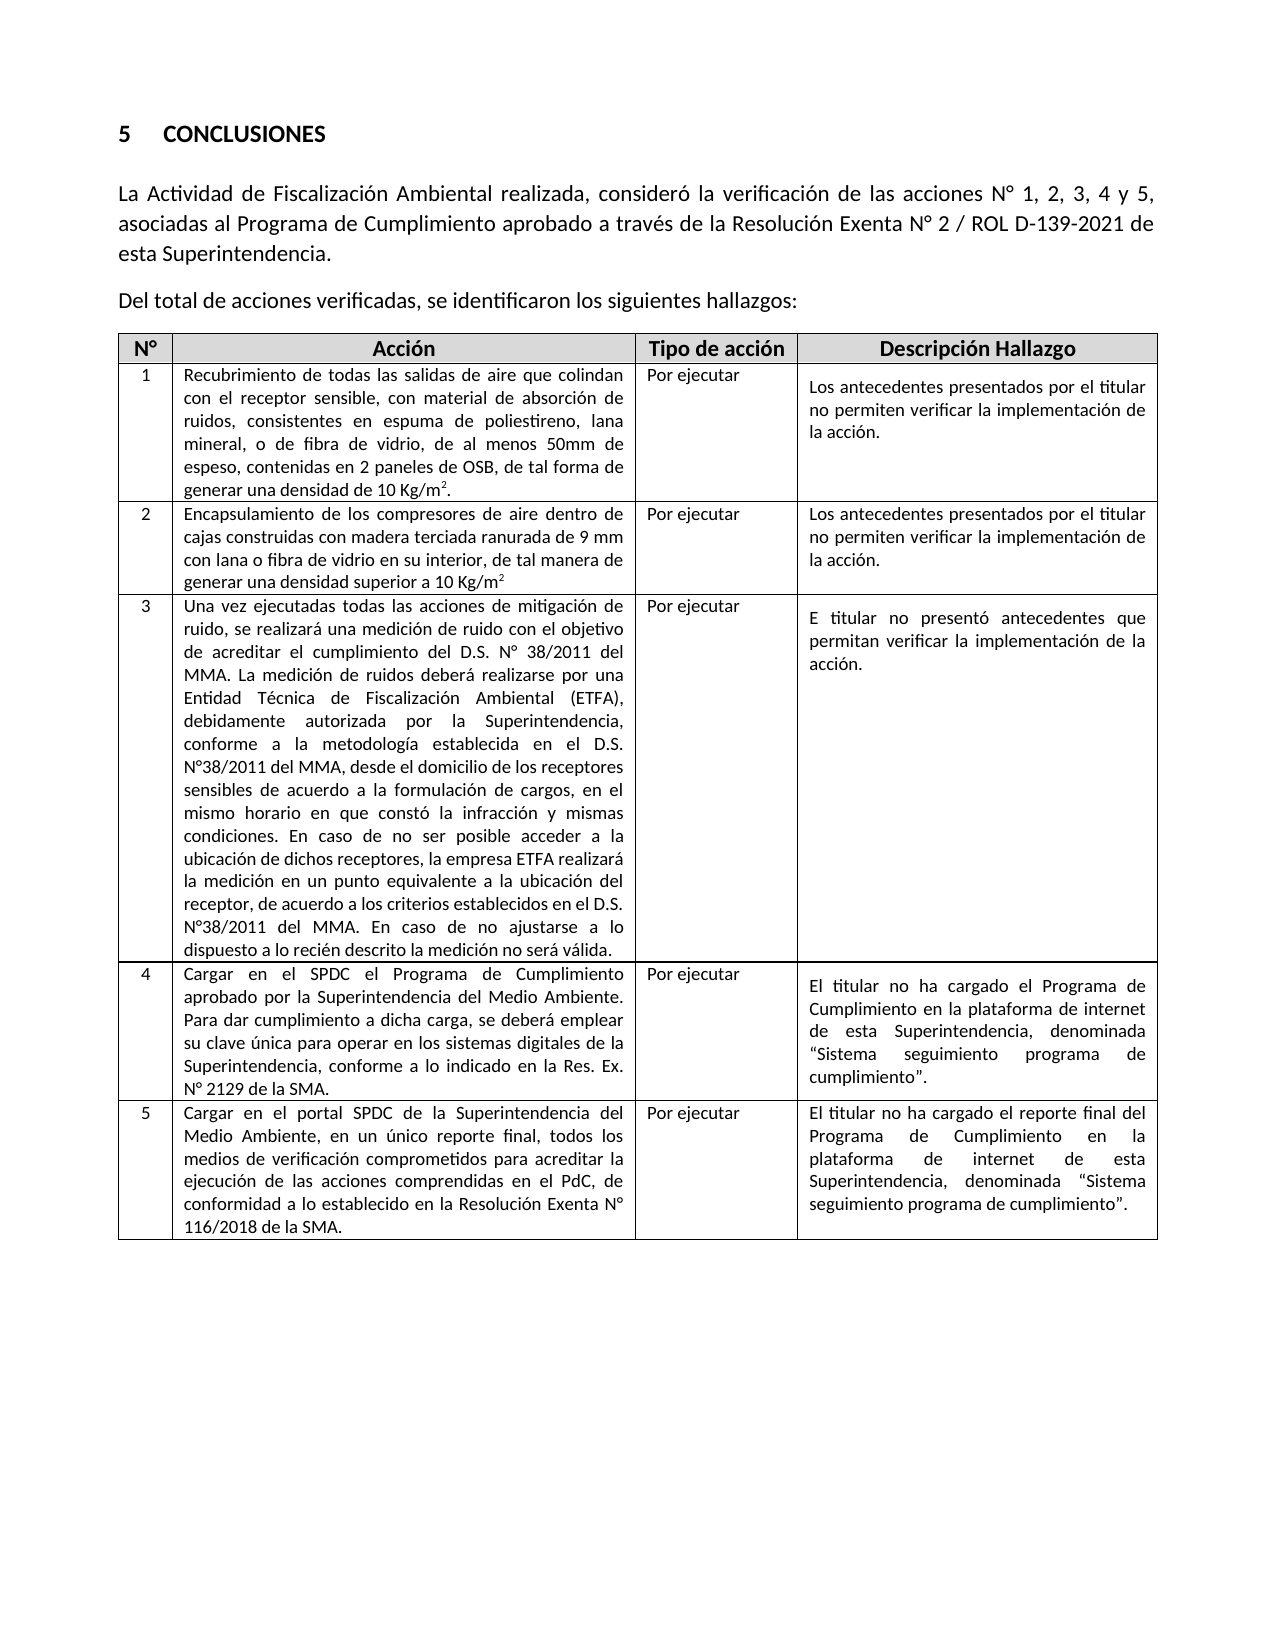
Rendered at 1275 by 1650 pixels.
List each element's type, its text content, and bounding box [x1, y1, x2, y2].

table_header Tipo de acción [636, 334, 797, 362]
table_cell Por ejecutar [636, 364, 797, 501]
table_cell Por ejecutar [636, 1101, 797, 1238]
table_cell Los antecedentes presentados por el titular no permiten verificar la implementación de la acción. [798, 364, 1157, 501]
text Del total de acciones verificadas, se identificaron los siguientes hallazgos: [118, 286, 1157, 314]
table_cell 4 [119, 963, 172, 1100]
table_cell Una vez ejecutadas todas las acciones de mitigación de ruido, se realizará una medición de ruido con el objetivo de acreditar el cumplimiento del D.S. N° 38/2011 del MMA. La medición de ruidos deberá realizarse por una Entidad Técnica de Fiscalización Ambiental (ETFA), debidamente autorizada por la Superintendencia, conforme a la metodología establecida en el D.S. N°38/2011 del MMA, desde el domicilio de los receptores sensibles de acuerdo a la formulación de cargos, en el mismo horario en que constó la infracción y mismas condiciones. En caso de no ser posible acceder a la ubicación de dichos receptores, la empresa ETFA realizará la medición en un punto equivalente a la ubicación del receptor, de acuerdo a los criterios establecidos en el D.S. N°38/2011 del MMA. En caso de no ajustarse a lo dispuesto a lo recién descrito la medición no será válida. [173, 595, 635, 961]
table_cell Cargar en el portal SPDC de la Superintendencia del Medio Ambiente, en un único reporte final, todos los medios de verificación comprometidos para acreditar la ejecución de las acciones comprendidas en el PdC, de conformidad a lo establecido en la Resolución Exenta N° 116/2018 de la SMA. [173, 1101, 635, 1238]
table_cell Cargar en el SPDC el Programa de Cumplimiento aprobado por la Superintendencia del Medio Ambiente. Para dar cumplimiento a dicha carga, se deberá emplear su clave única para operar en los sistemas digitales de la Superintendencia, conforme a lo indicado en la Res. Ex. N° 2129 de la SMA. [173, 963, 635, 1100]
table_cell 5 [119, 1101, 172, 1238]
table_cell Encapsulamiento de los compresores de aire dentro de cajas construidas con madera terciada ranurada de 9 mm con lana o fibra de vidrio en su interior, de tal manera de generar una densidad superior a 10 Kg/m2 [173, 502, 635, 594]
text La Actividad de Fiscalización Ambiental realizada, consideró la verificación de las acciones N° 1, 2, 3, 4 y 5, asociadas al Programa de Cumplimiento aprobado a través de la Resolución Exenta N° 2 / ROL D-139-2021 de esta Superintendencia. [118, 179, 1157, 268]
table_cell Por ejecutar [636, 595, 797, 961]
table_cell Por ejecutar [636, 963, 797, 1100]
table_cell Recubrimiento de todas las salidas de aire que colindan con el receptor sensible, con material de absorción de ruidos, consistentes en espuma de poliestireno, lana mineral, o de fibra de vidrio, de al menos 50mm de espeso, contenidas en 2 paneles de OSB, de tal forma de generar una densidad de 10 Kg/m2. [173, 364, 635, 501]
table_header N° [119, 334, 172, 362]
table_cell El titular no ha cargado el Programa de Cumplimiento en la plataforma de internet de esta Superintendencia, denominada “Sistema seguimiento programa de cumplimiento”. [798, 963, 1157, 1100]
table_cell 3 [119, 595, 172, 961]
subtitle CONCLUSIONES [118, 118, 1157, 149]
table_cell 2 [119, 502, 172, 594]
table_cell E titular no presentó antecedentes que permitan verificar la implementación de la acción. [798, 595, 1157, 961]
table_cell 1 [119, 364, 172, 501]
table_cell Por ejecutar [636, 502, 797, 594]
table_cell Los antecedentes presentados por el titular no permiten verificar la implementación de la acción. [798, 502, 1157, 594]
table_header Acción [173, 334, 635, 362]
table_header Descripción Hallazgo [798, 334, 1157, 362]
table_cell El titular no ha cargado el reporte final del Programa de Cumplimiento en la plataforma de internet de esta Superintendencia, denominada “Sistema seguimiento programa de cumplimiento”. [798, 1101, 1157, 1238]
